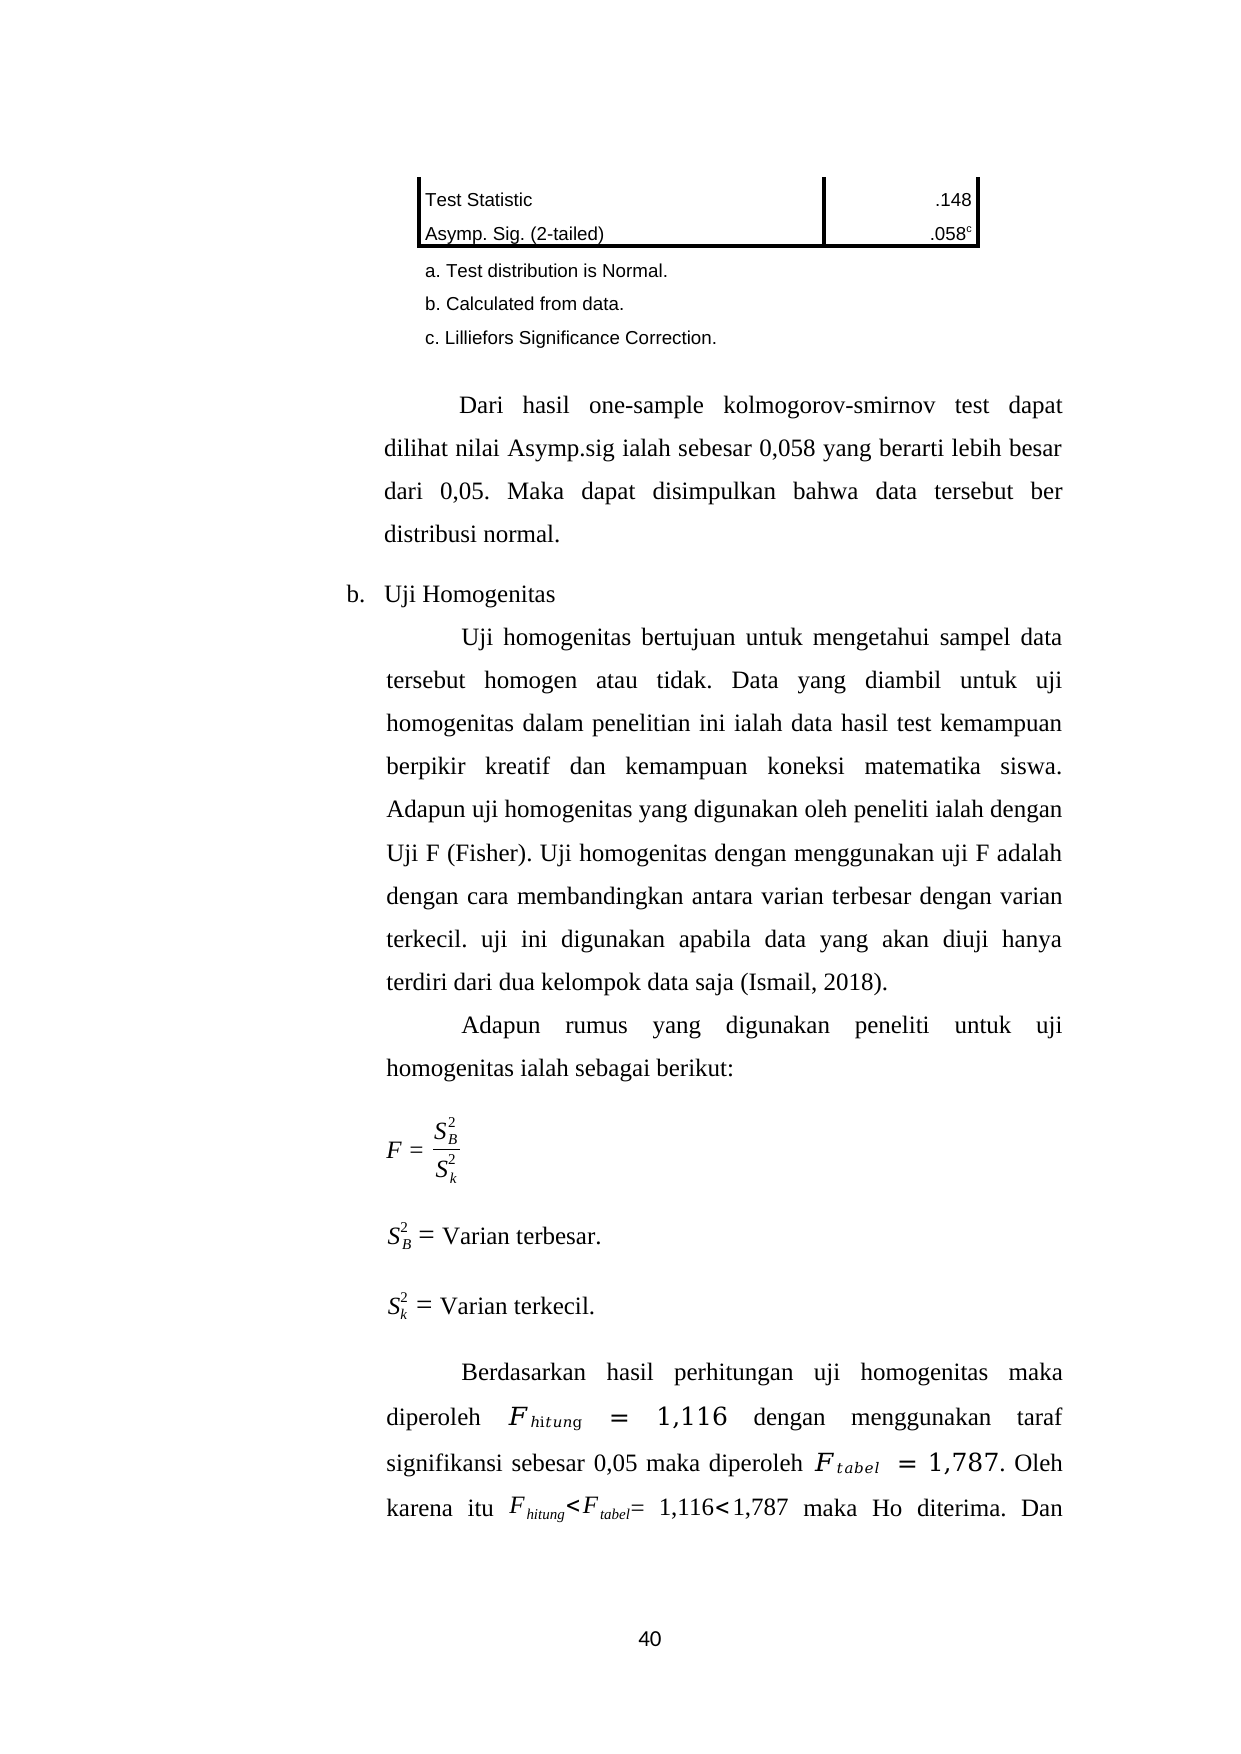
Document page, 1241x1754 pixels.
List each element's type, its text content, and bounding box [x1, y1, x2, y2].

text = Varian terkecil. [340, 1287, 1063, 1324]
table_cell b. Calculated from data. [419, 281, 978, 315]
table_cell a. Test distribution is Normal. [419, 248, 978, 281]
table_cell c. Lilliefors Significance Correction. [419, 315, 978, 348]
table_cell .058c [826, 211, 976, 244]
table_cell .148 [826, 177, 976, 211]
text = Varian terbesar. [340, 1217, 1063, 1254]
text Dari hasil one-sample kolmogorov-smirnov test dapat dilihat nilai Asymp.sig ialah sebesar 0,058 yang berarti lebih besar dari 0,05. Maka dapat disimpulkan bahwa data tersebut ber distribusi normal. [384, 390, 1063, 548]
list Adapun rumus yang digunakan peneliti untuk uji homogenitas ialah sebagai berikut: [386, 1010, 1063, 1082]
list Uji homogenitas bertujuan untuk mengetahui sampel data tersebut homogen atau tidak. Data yang diambil untuk uji homogenitas dalam penelitian ini ialah data hasil test kemampuan berpikir kreatif dan kemampuan koneksi matematika siswa. Adapun uji homogenitas yang digunakan oleh peneliti ialah dengan Uji F (Fisher). Uji homogenitas dengan menggunakan uji F adalah dengan cara membandingkan antara varian terbesar dengan varian terkecil. uji ini digunakan apabila data yang akan diuji hanya terdiri dari dua kelompok data saja (Ismail, 2018). [386, 622, 1063, 996]
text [386, 1357, 1063, 1523]
table_cell Asymp. Sig. (2-tailed) [421, 211, 822, 244]
text F = [340, 1113, 1063, 1186]
list Uji Homogenitas [346, 579, 1063, 608]
table_cell Test Statistic [421, 177, 822, 211]
